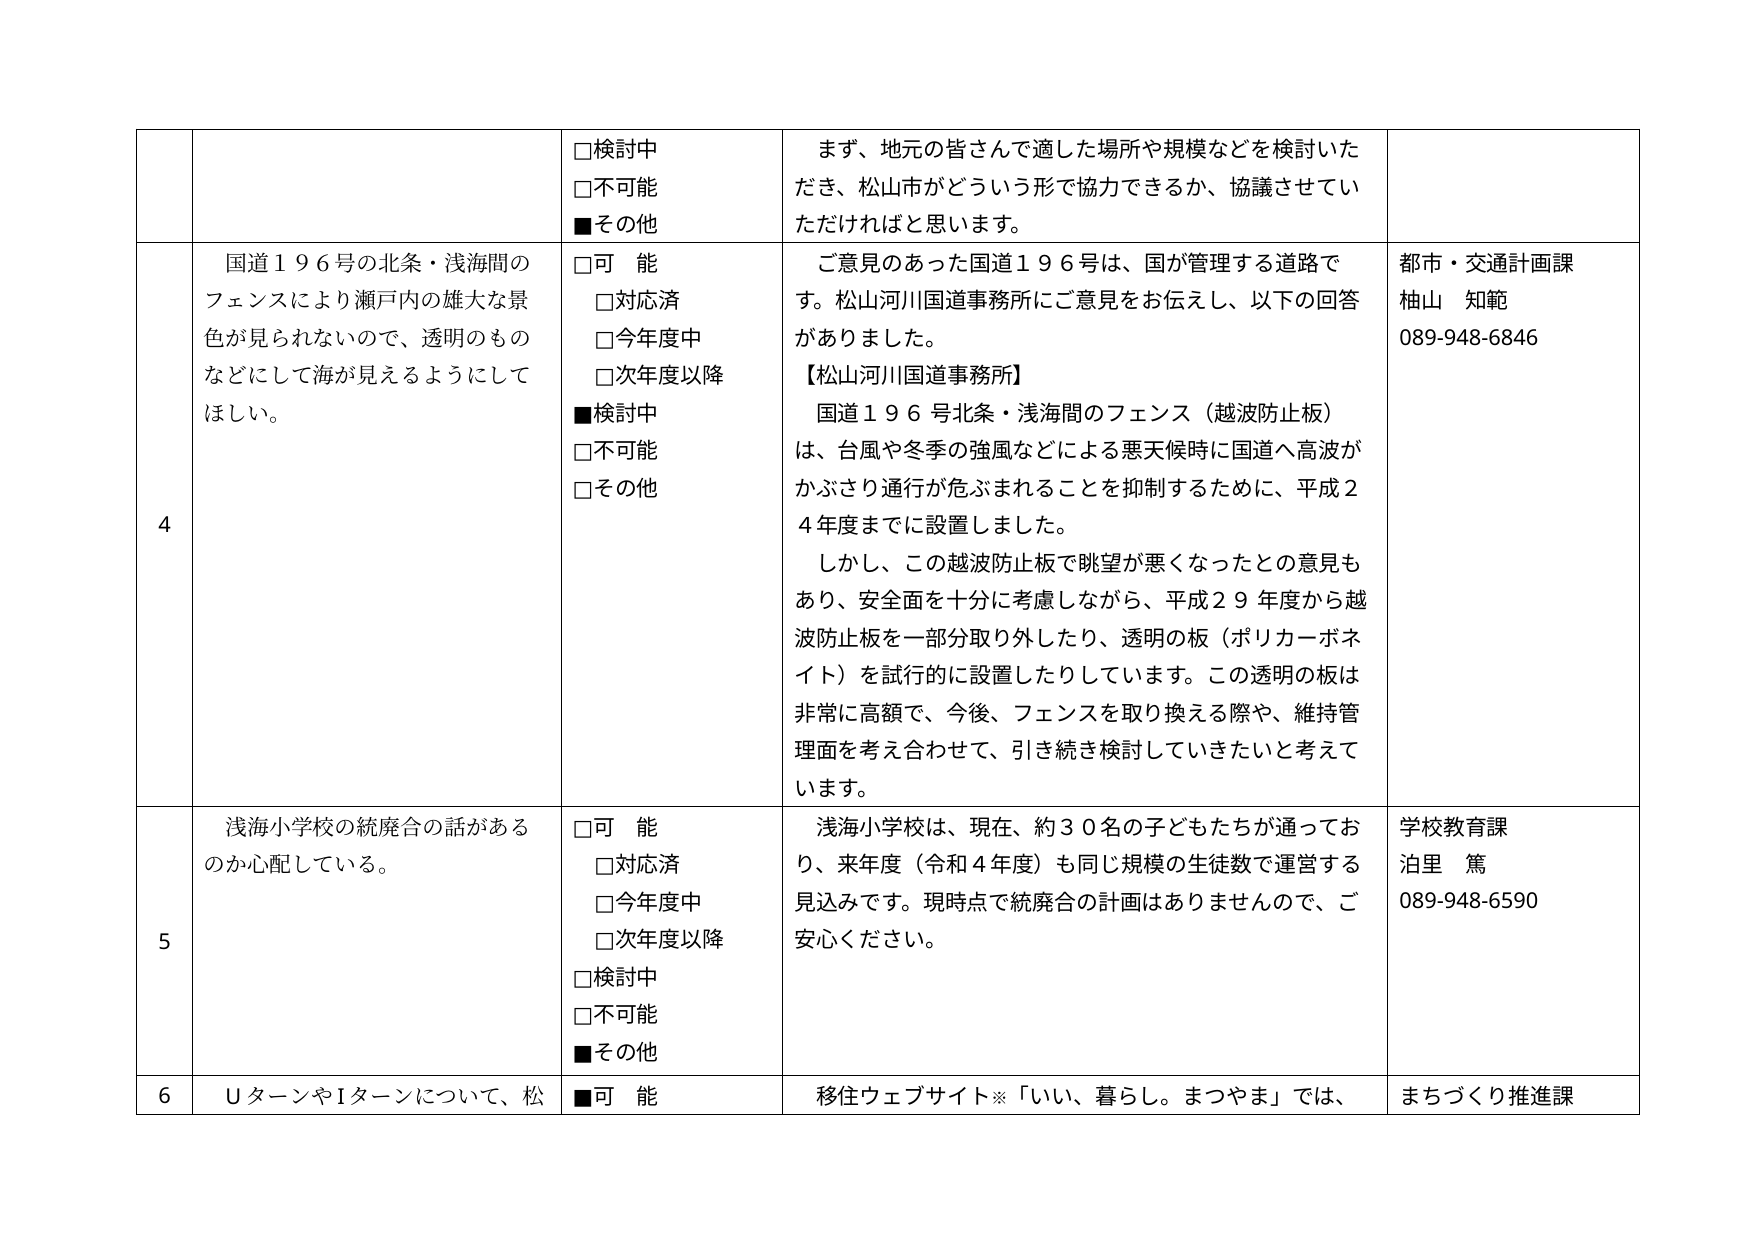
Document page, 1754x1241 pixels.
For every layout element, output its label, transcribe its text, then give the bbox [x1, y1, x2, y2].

table_cell 6 [137, 1076, 192, 1114]
table_cell 5 [137, 807, 192, 1075]
table_cell □可 能 □対応済 □今年度中 □次年度以降 ■検討中 □不可能 □その他 [562, 243, 782, 806]
table_cell 浅海小学校は、現在、約３０名の子どもたちが通っており、来年度（令和４年度）も同じ規模の生徒数で運営する見込みです。現時点で統廃合の計画はありませんので、ご安心ください。 [783, 807, 1387, 1075]
table_cell 浅海小学校の統廃合の話があるのか心配している。 [193, 807, 561, 1075]
table_cell 国道１９６号の北条・浅海間のフェンスにより瀬戸内の雄大な景色が見られないので、透明のものなどにして海が見えるようにしてほしい。 [193, 243, 561, 806]
table_cell 都市・交通計画課 柚山 知範 089-948-6846 [1388, 243, 1639, 806]
table_cell 3 [137, 130, 192, 242]
table_cell □可 能 □対応済 □今年度中 □次年度以降 □検討中 □不可能 ■その他 [562, 807, 782, 1075]
table_cell [1388, 130, 1639, 242]
table_cell [193, 130, 561, 242]
table_cell □検討中 □不可能 ■その他 [562, 130, 782, 242]
table_cell まず、地元の皆さんで適した場所や規模などを検討いただき、松山市がどういう形で協力できるか、協議させていただければと思います。 [783, 130, 1387, 242]
table_cell ご意見のあった国道１９６号は、国が管理する道路です。松山河川国道事務所にご意見をお伝えし、以下の回答がありました。 【松山河川国道事務所】 国道１９６ 号北条・浅海間のフェンス（越波防止板）は、台風や冬季の強風などによる悪天候時に国道へ高波がかぶさり通行が危ぶまれることを抑制するために、平成２４年度までに設置しました。 しかし、この越波防止板で眺望が悪くなったとの意見もあり、安全面を十分に考慮しながら、平成２９ 年度から越波防止板を一部分取り外したり、透明の板（ポリカーボネイト）を試行的に設置したりしています。この透明の板は非常に高額で、今後、フェンスを取り換える際や、維持管理面を考え合わせて、引き続き検討していきたいと考えています。 [783, 243, 1387, 806]
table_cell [783, 1076, 1387, 1114]
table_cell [193, 1076, 561, 1114]
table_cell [1388, 1076, 1639, 1114]
table_cell 4 [137, 243, 192, 806]
table_cell 学校教育課 泊里 篤 089-948-6590 [1388, 807, 1639, 1075]
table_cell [562, 1076, 782, 1114]
